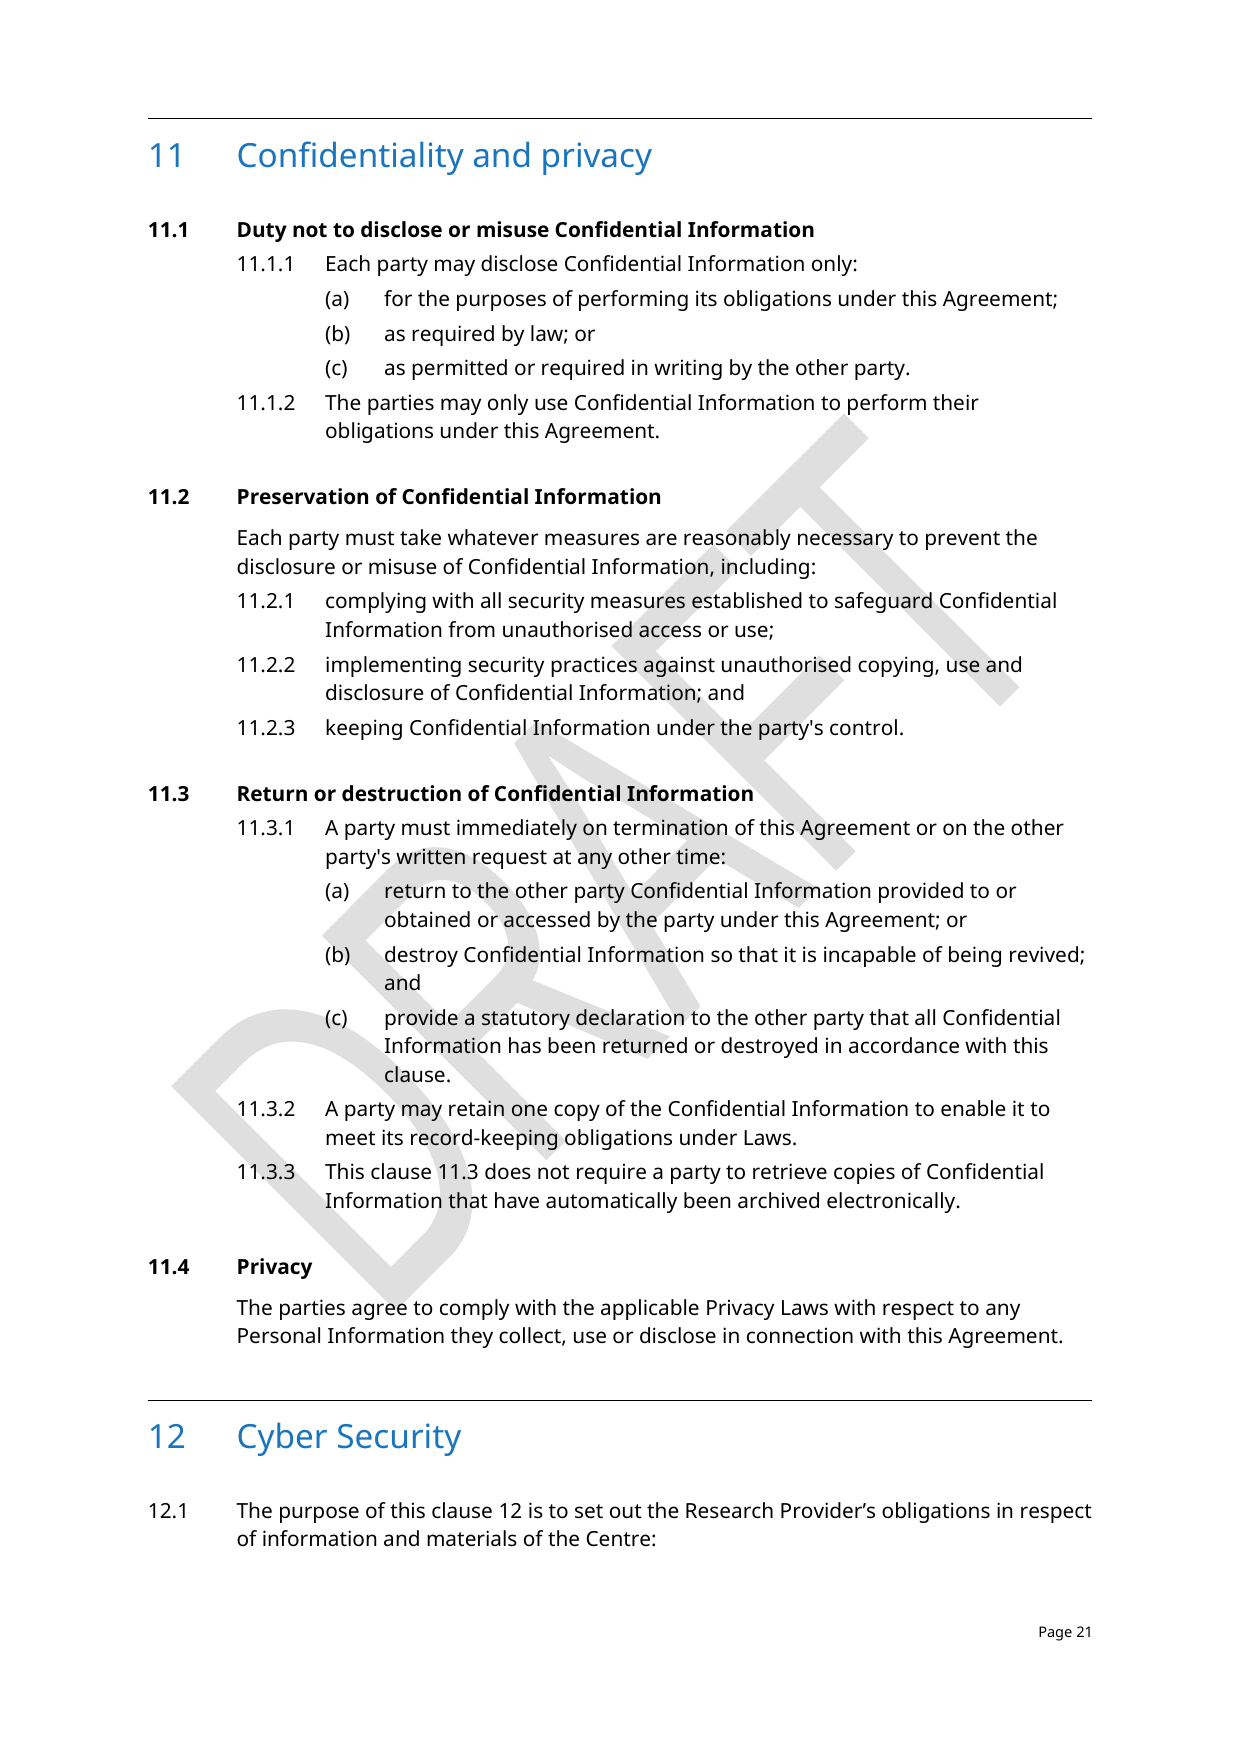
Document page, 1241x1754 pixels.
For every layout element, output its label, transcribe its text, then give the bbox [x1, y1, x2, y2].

subtitle as required by law; or [325, 319, 1092, 347]
subtitle destroy Confidential Information so that it is incapable of being revived; and [325, 940, 1092, 997]
subtitle keeping Confidential Information under the party's control. [236, 713, 1092, 741]
subtitle The purpose of this clause 12 is to set out the Research Provider’s obligations in respect of information and materials of the Centre: [148, 1496, 1092, 1553]
subtitle This clause 11.3 does not require a party to retrieve copies of Confidential Information that have automatically been archived electronically. [236, 1157, 1092, 1214]
subtitle A party must immediately on termination of this Agreement or on the other party's written request at any other time: [236, 813, 1092, 870]
subtitle provide a statutory declaration to the other party that all Confidential Information has been returned or destroyed in accordance with this clause. [325, 1003, 1092, 1088]
subtitle for the purposes of performing its obligations under this Agreement; [325, 284, 1092, 312]
subtitle Duty not to disclose or misuse Confidential Information [148, 215, 1092, 243]
subtitle complying with all security measures established to safeguard Confidential Information from unauthorised access or use; [236, 587, 1092, 643]
subtitle implementing security practices against unauthorised copying, use and disclosure of Confidential Information; and [236, 650, 1092, 707]
text The parties agree to comply with the applicable Privacy Laws with respect to any Personal Information they collect, use or disclose in connection with this Agreement. [236, 1293, 1092, 1350]
text Each party must take whatever measures are reasonably necessary to prevent the disclosure or misuse of Confidential Information, including: [236, 523, 1092, 580]
subtitle Return or destruction of Confidential Information [148, 779, 1092, 807]
subtitle Confidentiality and privacy [148, 119, 1092, 177]
subtitle return to the other party Confidential Information provided to or obtained or accessed by the party under this Agreement; or [325, 877, 1092, 933]
subtitle Privacy [148, 1252, 1092, 1280]
subtitle Preservation of Confidential Information [148, 482, 1092, 511]
subtitle Each party may disclose Confidential Information only: [236, 249, 1092, 278]
subtitle Cyber Security [148, 1401, 1092, 1459]
subtitle The parties may only use Confidential Information to perform their obligations under this Agreement. [236, 388, 1092, 445]
subtitle A party may retain one copy of the Confidential Information to enable it to meet its record-keeping obligations under Laws. [236, 1094, 1092, 1151]
subtitle as permitted or required in writing by the other party. [325, 353, 1092, 382]
